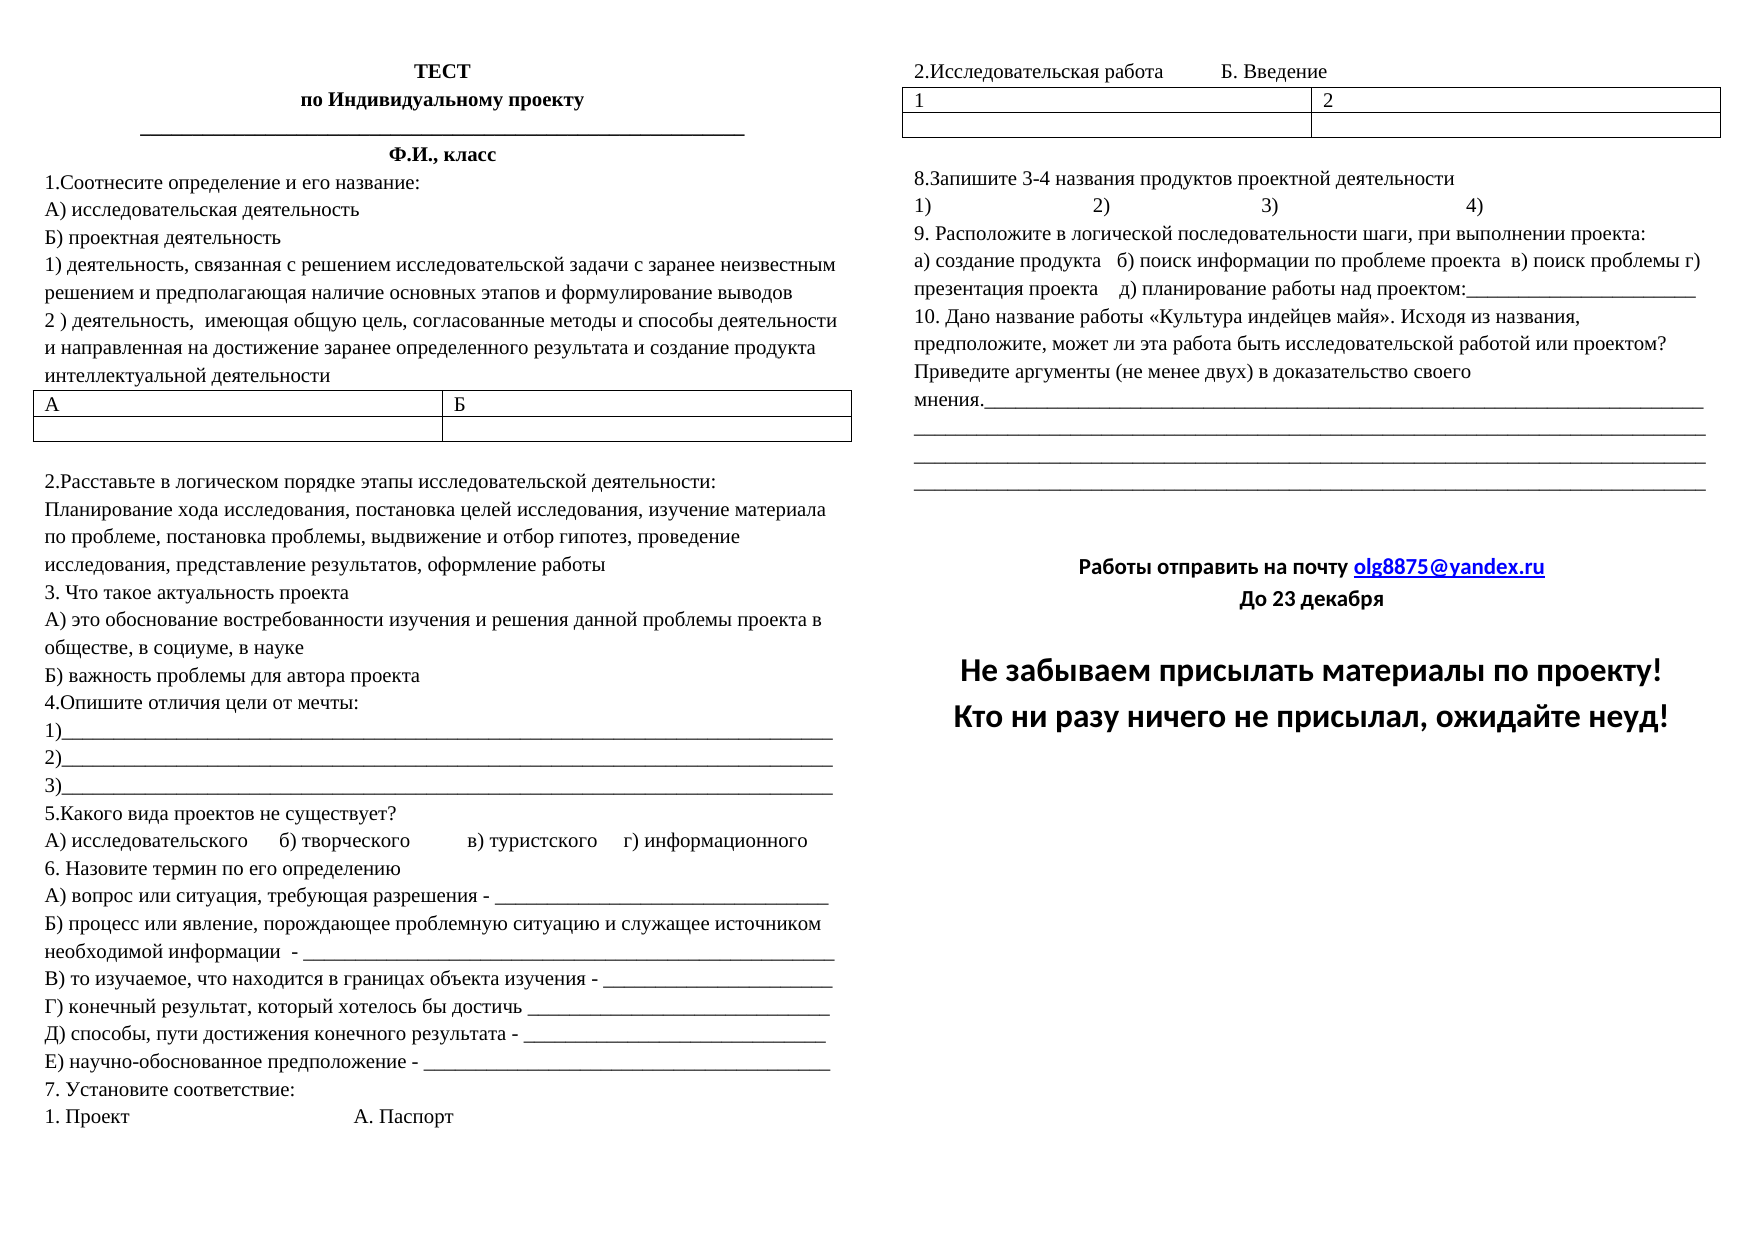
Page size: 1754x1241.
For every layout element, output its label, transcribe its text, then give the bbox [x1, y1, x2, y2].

text До 23 декабря [914, 584, 1709, 612]
text 1.Соотнесите определение и его название: [44, 169, 840, 194]
text ТЕСТ [44, 59, 840, 83]
text 9. Расположите в логической последовательности шаги, при выполнении проекта: [914, 221, 1709, 245]
text Кто ни разу ничего не присылал, ожидайте неуд! [914, 695, 1709, 736]
text А) исследовательского б) творческого в) туристского г) информационного [44, 828, 840, 852]
text 2.Расставьте в логическом порядке этапы исследовательской деятельности: [44, 469, 840, 493]
text В) то изучаемое, что находится в границах объекта изучения - ______________________ [44, 966, 840, 990]
table_cell [34, 417, 442, 441]
text __________________________________________________________ [44, 114, 840, 138]
text Б) важность проблемы для автора проекта [44, 662, 840, 687]
table_header Б [443, 391, 851, 416]
text А) исследовательская деятельность [44, 197, 840, 221]
text 1) 2) 3) 4) [914, 193, 1709, 217]
table_cell [903, 113, 1311, 137]
text Б) проектная деятельность [44, 225, 840, 249]
text 7. Установите соответствие: [44, 1077, 840, 1101]
text 1)__________________________________________________________________________ [44, 718, 840, 742]
text Не забываем присылать материалы по проекту! [914, 649, 1709, 689]
text Б) процесс или явление, порождающее проблемную ситуацию и служащее источником необходимой информации - ___________________________________________________ [44, 911, 840, 963]
text 5.Какого вида проектов не существует? [44, 801, 840, 824]
text по Индивидуальному проекту [44, 87, 840, 111]
text А) вопрос или ситуация, требующая разрешения - ________________________________ [44, 883, 840, 907]
text Г) конечный результат, который хотелось бы достичь _____________________________ [44, 994, 840, 1018]
text 3. Что такое актуальность проекта [44, 580, 840, 604]
text Планирование хода исследования, постановка целей исследования, изучение материала по проблеме, постановка проблемы, выдвижение и отбор гипотез, проведение исследования, представление результатов, оформление работы [44, 497, 840, 576]
text А) это обоснование востребованности изучения и решения данной проблемы проекта в обществе, в социуме, в науке [44, 607, 840, 659]
text 10. Дано название работы «Культура индейцев майя». Исходя из названия, предположите, может ли эта работа быть исследовательской работой или проектом? Приведите аргументы (не менее двух) в доказательство своего мнения._____________________________________________________________________ ____________________________________________________________________________________________________________________________________________________________________________________________________________________________________ [914, 304, 1709, 493]
text а) создание продукта б) поиск информации по проблеме проекта в) поиск проблемы г) презентация проекта д) планирование работы над проектом:______________________ [914, 248, 1709, 300]
text 1. Проект А. Паспорт [44, 1104, 840, 1128]
table_cell [1312, 113, 1720, 137]
text 4.Опишите отличия цели от мечты: [44, 690, 840, 714]
text Д) способы, пути достижения конечного результата - _____________________________ [44, 1021, 840, 1045]
text Е) научно-обоснованное предположение - _______________________________________ [44, 1049, 840, 1073]
text 2.Исследовательская работа Б. Введение [914, 59, 1709, 83]
text 2)__________________________________________________________________________3)__________________________________________________________________________ [44, 745, 840, 797]
table_header А [34, 391, 442, 416]
table_header 1 [903, 88, 1311, 112]
text 8.Запишите 3-4 названия продуктов проектной деятельности [914, 166, 1709, 190]
text Ф.И., класс [44, 142, 840, 166]
table_cell [443, 417, 851, 441]
text Работы отправить на почту olg8875@yandex.ru [914, 552, 1709, 580]
text 2 ) деятельность, имеющая общую цель, согласованные методы и способы деятельности и направленная на достижение заранее определенного результата и создание продукта интеллектуальной деятельности [44, 308, 840, 387]
text 6. Назовите термин по его определению [44, 856, 840, 880]
text 1) деятельность, связанная с решением исследовательской задачи с заранее неизвестным решением и предполагающая наличие основных этапов и формулирование выводов [44, 252, 840, 304]
table_header 2 [1312, 88, 1720, 112]
